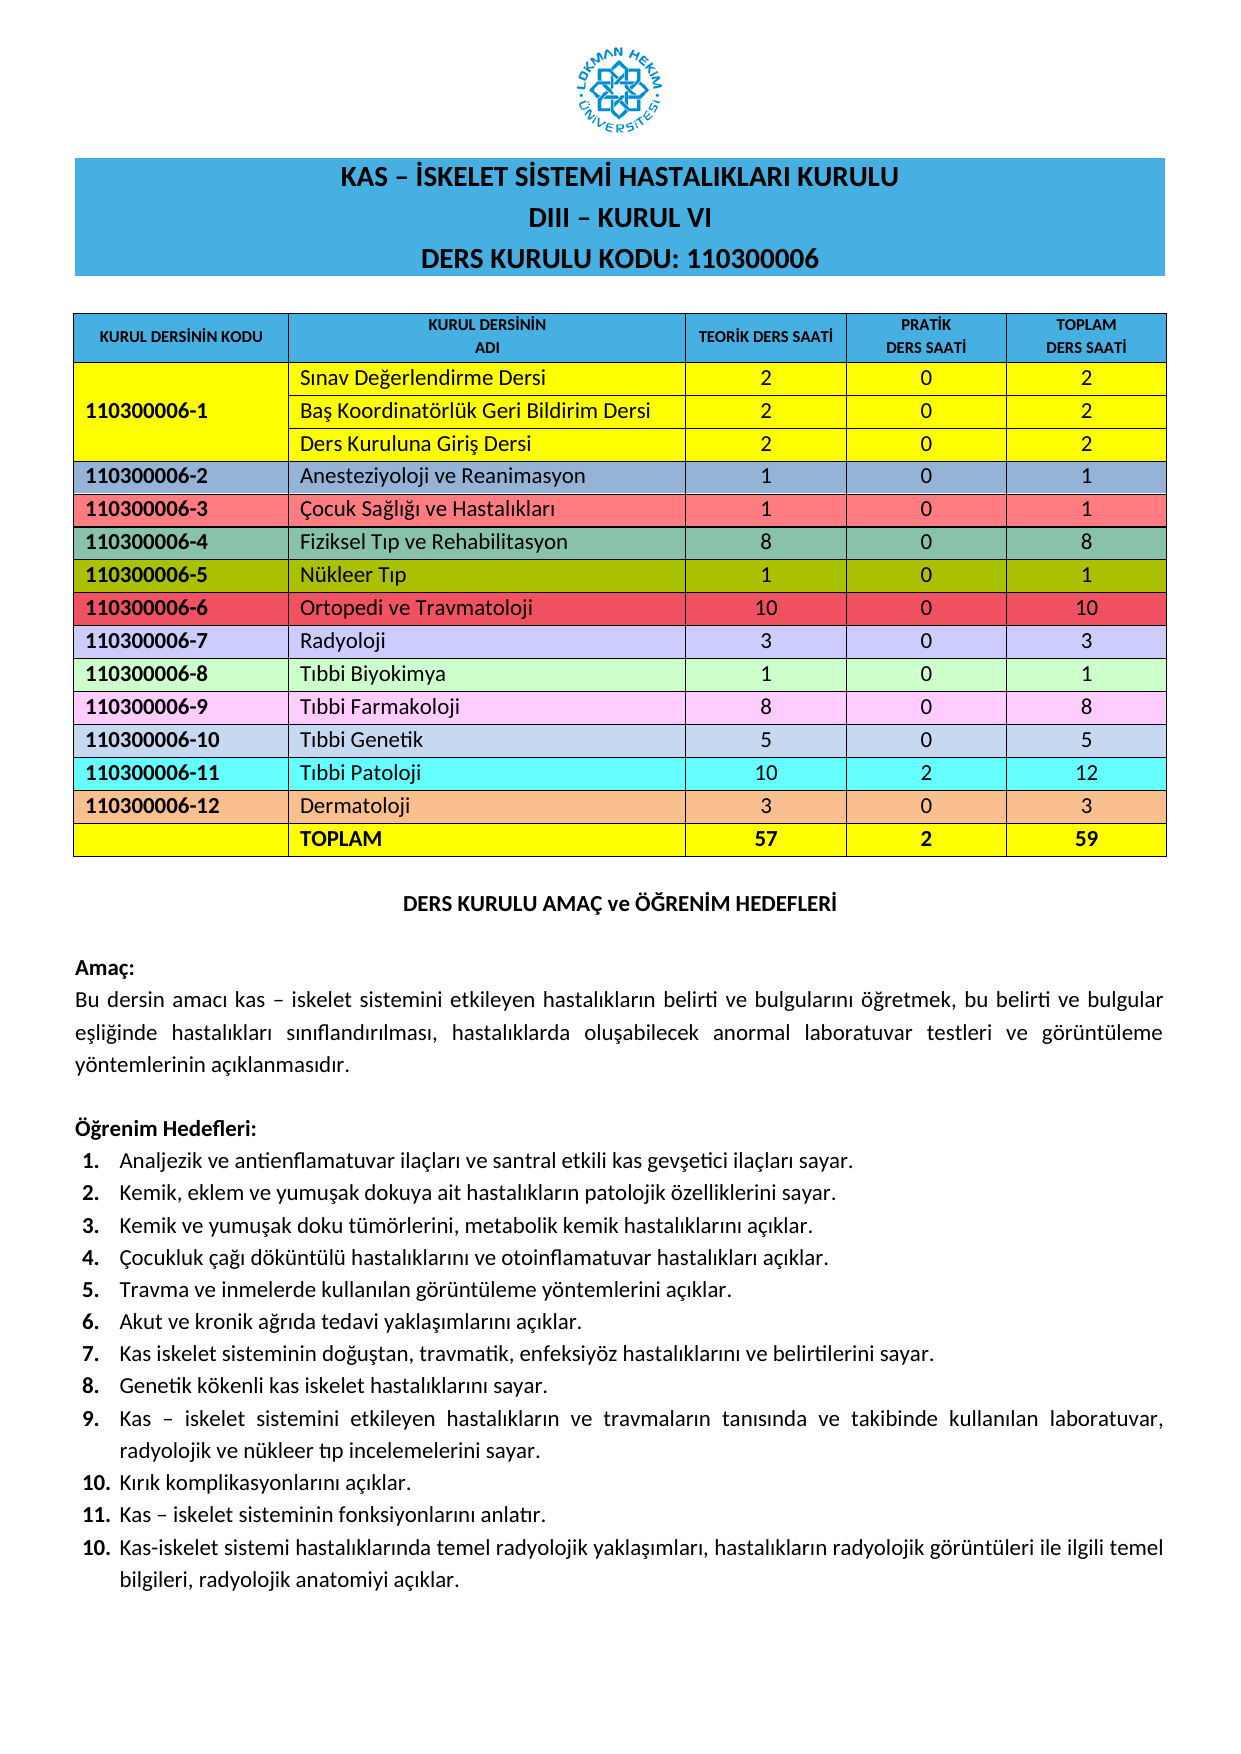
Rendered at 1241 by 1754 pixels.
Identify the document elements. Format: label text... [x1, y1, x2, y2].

list Kas – iskelet sisteminin fonksiyonlarını anlatır. [82, 1500, 1165, 1528]
list Kas – iskelet sistemini etkileyen hastalıkların ve travmaların tanısında ve takibinde kullanılan laboratuvar, radyolojik ve nükleer tıp incelemelerini sayar. [82, 1404, 1165, 1464]
table_cell 2 [686, 363, 846, 395]
table_cell 0 [847, 495, 1006, 526]
table_cell 1 [1007, 560, 1166, 592]
table_cell 110300006-10 [74, 725, 288, 757]
table_cell 0 [847, 725, 1006, 757]
table_cell 1 [686, 659, 846, 691]
table_cell 110300006-2 [74, 462, 288, 493]
table_cell 0 [847, 462, 1006, 493]
table_cell 0 [847, 363, 1006, 395]
list Analjezik ve antienflamatuvar ilaçları ve santral etkili kas gevşetici ilaçları sayar. [82, 1146, 1165, 1174]
table_cell Fiziksel Tıp ve Rehabilitasyon [289, 528, 685, 559]
table_cell Çocuk Sağlığı ve Hastalıkları [289, 495, 685, 526]
table_cell 3 [686, 626, 846, 658]
table_cell Nükleer Tıp [289, 560, 685, 592]
table_cell 0 [847, 692, 1006, 724]
table_cell 0 [847, 593, 1006, 625]
table_cell 1 [1007, 495, 1166, 526]
table_cell Sınav Değerlendirme Dersi [289, 363, 685, 395]
table_cell 5 [1007, 725, 1166, 757]
table_cell 0 [847, 791, 1006, 823]
table_header KURUL DERSİNİN KODU [74, 314, 288, 362]
table_cell 8 [1007, 692, 1166, 724]
table_cell 1 [1007, 462, 1166, 493]
table_cell 110300006-9 [74, 692, 288, 724]
table_cell 110300006-11 [74, 758, 288, 790]
table_header TEORİK DERS SAATİ [686, 314, 846, 362]
table_cell 57 [686, 824, 846, 856]
table_cell 2 [1007, 396, 1166, 428]
table_cell Tıbbi Patoloji [289, 758, 685, 790]
table_cell 110300006-7 [74, 626, 288, 658]
table_cell 0 [847, 560, 1006, 592]
list Akut ve kronik ağrıda tedavi yaklaşımlarını açıklar. [82, 1307, 1165, 1335]
table_cell Tıbbi Genetik [289, 725, 685, 757]
text DERS KURULU KODU: 110300006 [75, 240, 1165, 276]
table_cell 8 [686, 528, 846, 559]
table_cell 2 [1007, 363, 1166, 395]
table_cell Radyoloji [289, 626, 685, 658]
table_cell 110300006-4 [74, 528, 288, 559]
text DERS KURULU AMAÇ ve ÖĞRENİM HEDEFLERİ [75, 889, 1165, 917]
table_header TOPLAM DERS SAATİ [1007, 314, 1166, 362]
table_cell 2 [1007, 429, 1166, 461]
table_cell Tıbbi Farmakoloji [289, 692, 685, 724]
table_cell 0 [847, 528, 1006, 559]
table_cell 110300006-5 [74, 560, 288, 592]
table_cell 10 [1007, 593, 1166, 625]
table_cell 0 [847, 396, 1006, 428]
table_cell 5 [686, 725, 846, 757]
list Kırık komplikasyonlarını açıklar. [82, 1468, 1165, 1496]
table_cell 0 [847, 626, 1006, 658]
list Kemik ve yumuşak doku tümörlerini, metabolik kemik hastalıklarını açıklar. [82, 1211, 1165, 1239]
list Travma ve inmelerde kullanılan görüntüleme yöntemlerini açıklar. [82, 1275, 1165, 1303]
table_header PRATİK DERS SAATİ [847, 314, 1006, 362]
table_cell 2 [847, 758, 1006, 790]
table_cell 0 [847, 659, 1006, 691]
table_cell Baş Koordinatörlük Geri Bildirim Dersi [289, 396, 685, 428]
table_cell Tıbbi Biyokimya [289, 659, 685, 691]
table_cell 110300006-8 [74, 659, 288, 691]
table_cell 2 [847, 824, 1006, 856]
table_cell 2 [686, 429, 846, 461]
picture [569, 44, 671, 133]
table_cell 3 [686, 791, 846, 823]
list Kas iskelet sisteminin doğuştan, travmatik, enfeksiyöz hastalıklarını ve belirtilerini sayar. [82, 1339, 1165, 1367]
list Kas-iskelet sistemi hastalıklarında temel radyolojik yaklaşımları, hastalıkların radyolojik görüntüleri ile ilgili temel bilgileri, radyolojik anatomiyi açıklar. [82, 1533, 1165, 1593]
table_cell 8 [1007, 528, 1166, 559]
table_cell 1 [686, 495, 846, 526]
table_cell Ders Kuruluna Giriş Dersi [289, 429, 685, 461]
table_cell 1 [686, 560, 846, 592]
table_cell 10 [686, 758, 846, 790]
table_cell 2 [686, 396, 846, 428]
table_cell 110300006-3 [74, 495, 288, 526]
text DIII – KURUL VI [75, 199, 1165, 235]
text Öğrenim Hedefleri: [75, 1114, 1165, 1142]
table_cell 12 [1007, 758, 1166, 790]
list Kemik, eklem ve yumuşak dokuya ait hastalıkların patolojik özelliklerini sayar. [82, 1178, 1165, 1207]
table_cell 10 [686, 593, 846, 625]
table_cell 1 [1007, 659, 1166, 691]
table_header KURUL DERSİNİN ADI [289, 314, 685, 362]
table_cell 110300006-12 [74, 791, 288, 823]
table_cell Ortopedi ve Travmatoloji [289, 593, 685, 625]
table_cell 110300006-6 [74, 593, 288, 625]
text Amaç: [75, 953, 1165, 981]
table_cell 3 [1007, 626, 1166, 658]
table_cell 59 [1007, 824, 1166, 856]
table_cell 1 [686, 462, 846, 493]
list Genetik kökenli kas iskelet hastalıklarını sayar. [82, 1372, 1165, 1400]
table_cell 3 [1007, 791, 1166, 823]
table_cell Anesteziyoloji ve Reanimasyon [289, 462, 685, 493]
table_cell 8 [686, 692, 846, 724]
table_cell 0 [847, 429, 1006, 461]
list Çocukluk çağı döküntülü hastalıklarını ve otoinflamatuvar hastalıkları açıklar. [82, 1243, 1165, 1271]
table_cell [74, 824, 288, 856]
table_cell 110300006-1 [74, 363, 288, 461]
table_cell Dermatoloji [289, 791, 685, 823]
table_cell TOPLAM [289, 824, 685, 856]
text Bu dersin amacı kas – iskelet sistemini etkileyen hastalıkların belirti ve bulgularını öğretmek, bu belirti ve bulgular eşliğinde hastalıkları sınıflandırılması, hastalıklarda oluşabilecek anormal laboratuvar testleri ve görüntüleme yöntemlerinin açıklanmasıdır. [75, 985, 1165, 1078]
text KAS – İSKELET SİSTEMİ HASTALIKLARI KURULU [75, 158, 1165, 194]
